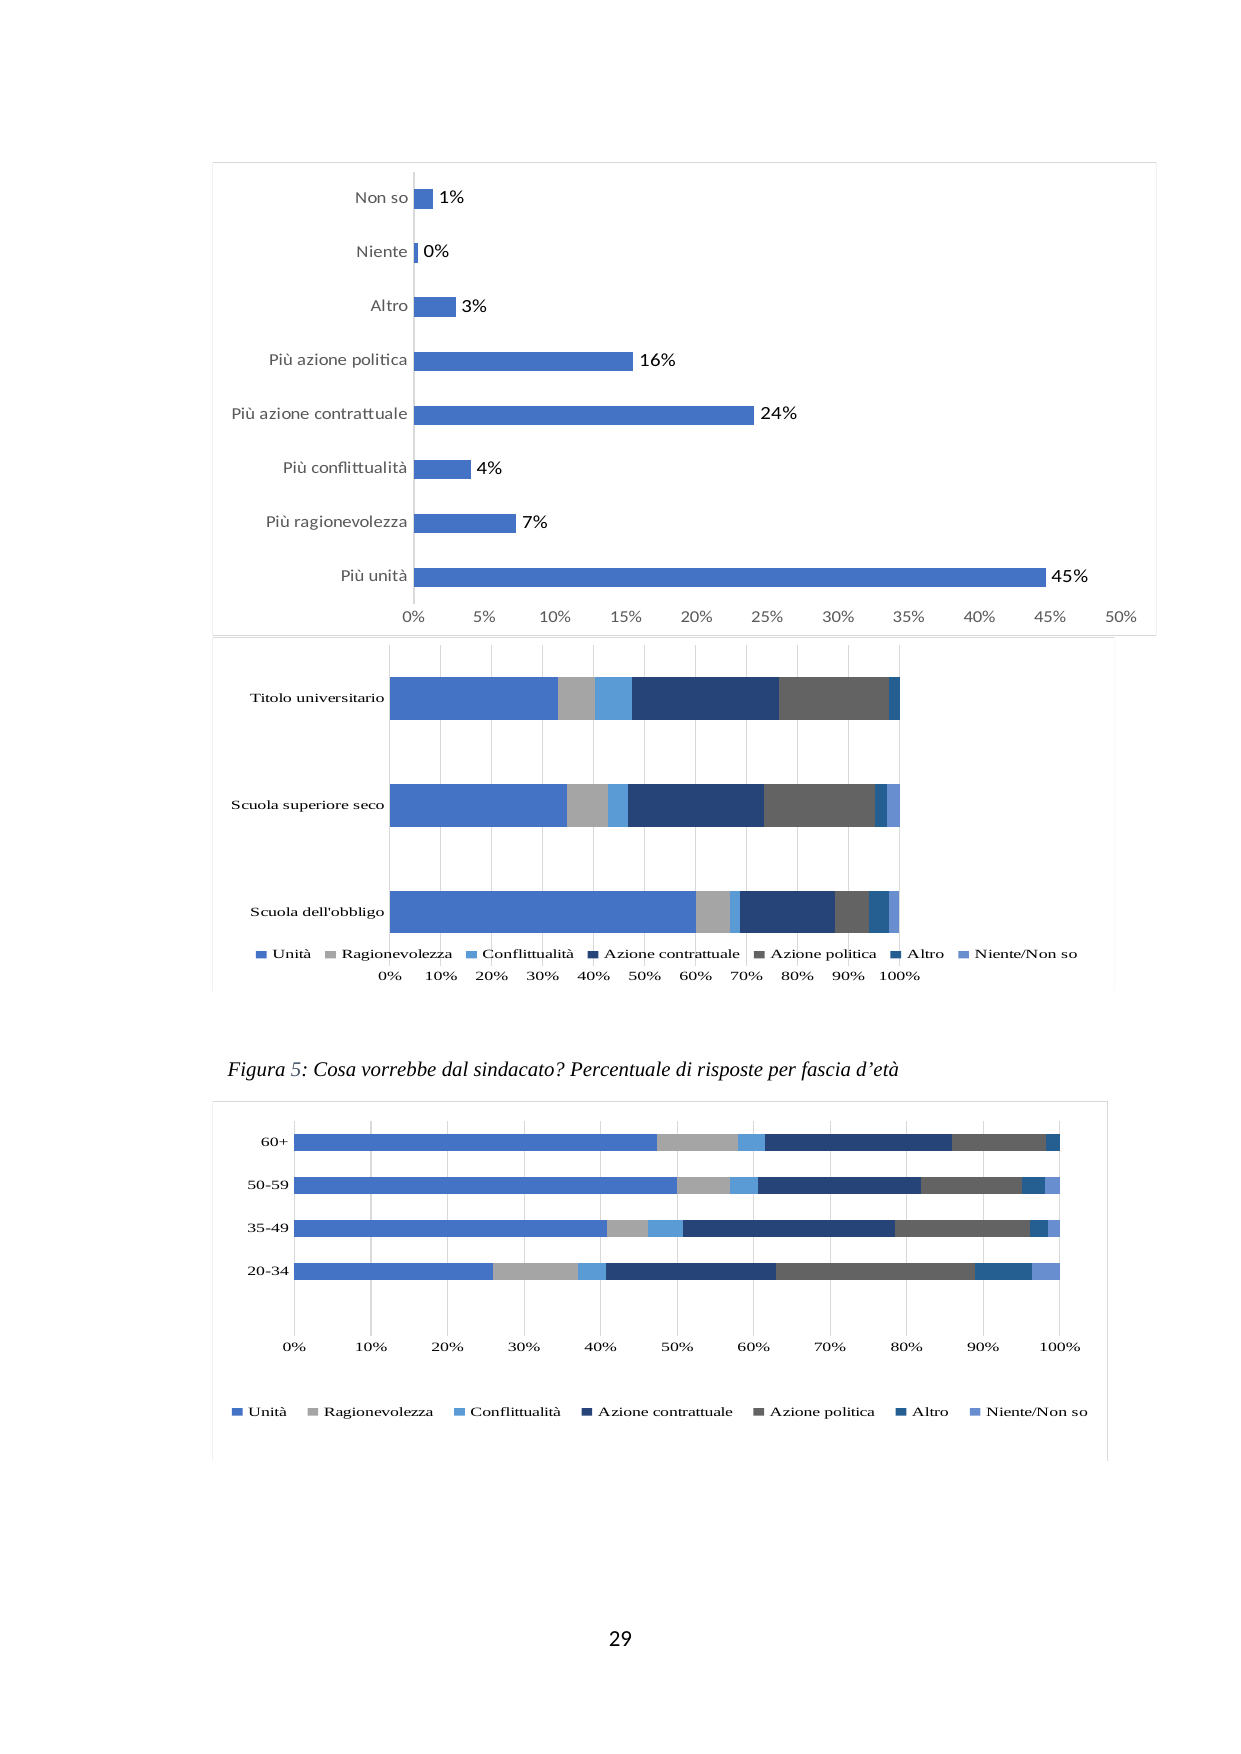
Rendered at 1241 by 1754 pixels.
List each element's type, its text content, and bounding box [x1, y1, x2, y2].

text Figura 5: Cosa vorrebbe dal sindacato? Percentuale di risposte per fascia d’età [227, 1057, 1028, 1081]
